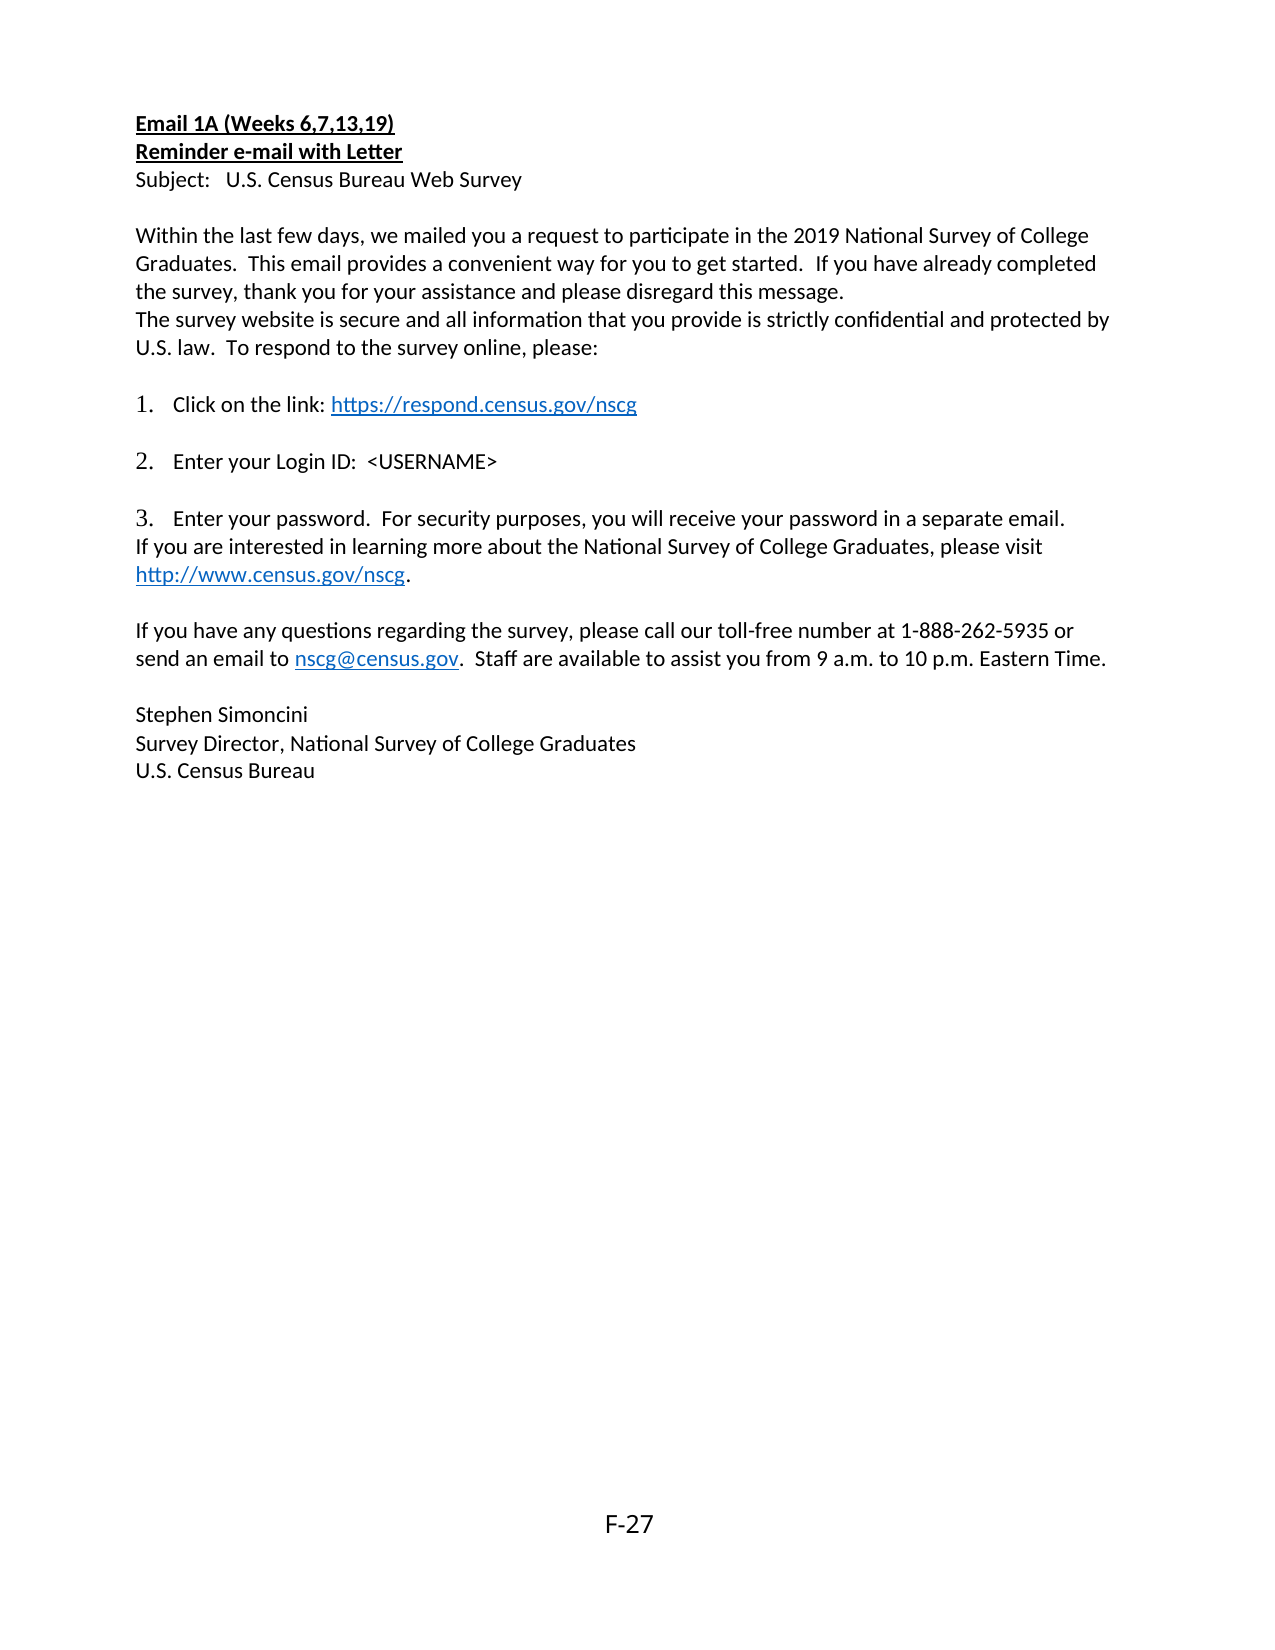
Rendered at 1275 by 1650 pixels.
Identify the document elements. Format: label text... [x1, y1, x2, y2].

list Click on the link: https://respond.census.gov/nscg [135, 389, 1123, 418]
text Stephen Simoncini [135, 701, 1123, 729]
text Subject: U.S. Census Bureau Web Survey [135, 165, 1123, 193]
text Email 1A (Weeks 6,7,13,19) [135, 109, 1123, 137]
text If you have any questions regarding the survey, please call our toll-free number at 1-888-262-5935 or send an email to nscg@census.gov. Staff are available to assist you from 9 a.m. to 10 p.m. Eastern Time. [135, 617, 1123, 673]
text Survey Director, National Survey of College Graduates [135, 729, 1123, 757]
text Reminder e-mail with Letter [135, 137, 1123, 165]
text Within the last few days, we mailed you a request to participate in the 2019 National Survey of College Graduates. This email provides a convenient way for you to get started. If you have already completed the survey, thank you for your assistance and please disregard this message. [135, 221, 1123, 305]
text The survey website is secure and all information that you provide is strictly confidential and protected by U.S. law. To respond to the survey online, please: [135, 305, 1123, 361]
text If you are interested in learning more about the National Survey of College Graduates, please visit http://www.census.gov/nscg. [135, 532, 1123, 588]
list Enter your password. For security purposes, you will receive your password in a separate email. [135, 503, 1123, 532]
list Enter your Login ID: <USERNAME> [135, 446, 1123, 475]
text U.S. Census Bureau [135, 757, 1123, 785]
